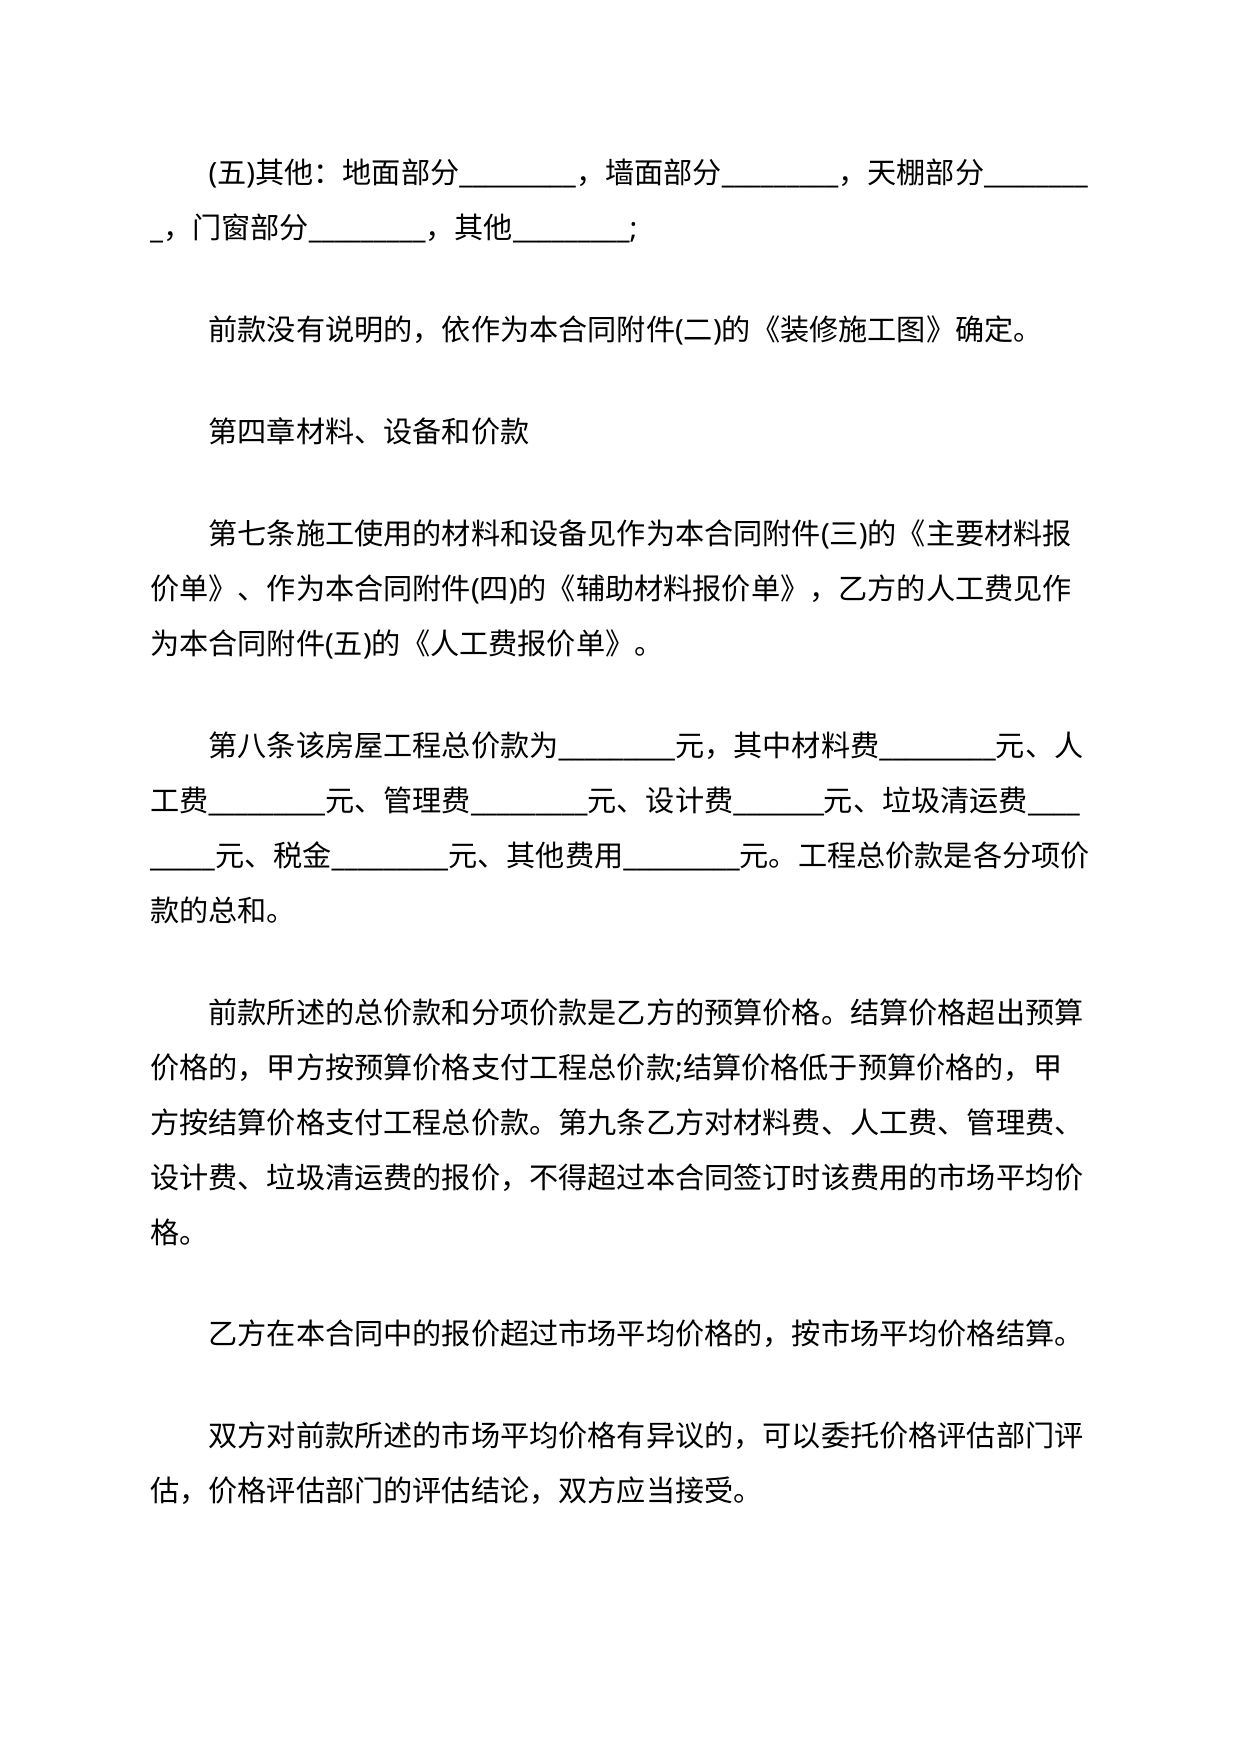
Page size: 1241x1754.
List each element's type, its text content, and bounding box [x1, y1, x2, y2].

text 乙方在本合同中的报价超过市场平均价格的，按市场平均价格结算。 [150, 1311, 1090, 1353]
text (五)其他：地面部分_________，墙面部分_________，天棚部分_________，门窗部分_________，其他_________; [150, 150, 1090, 247]
text 第四章材料、设备和价款 [150, 409, 1090, 451]
text 第八条该房屋工程总价款为_________元，其中材料费_________元、人工费_________元、管理费_________元、设计费_______元、垃圾清运费_________元、税金_________元、其他费用_________元。工程总价款是各分项价款的总和。 [150, 723, 1090, 930]
text 前款没有说明的，依作为本合同附件(二)的《装修施工图》确定。 [150, 307, 1090, 349]
text 双方对前款所述的市场平均价格有异议的，可以委托价格评估部门评估，价格评估部门的评估结论，双方应当接受。 [150, 1413, 1090, 1510]
text 第七条施工使用的材料和设备见作为本合同附件(三)的《主要材料报价单》、作为本合同附件(四)的《辅助材料报价单》，乙方的人工费见作为本合同附件(五)的《人工费报价单》。 [150, 511, 1090, 663]
text 前款所述的总价款和分项价款是乙方的预算价格。结算价格超出预算价格的，甲方按预算价格支付工程总价款;结算价格低于预算价格的，甲方按结算价格支付工程总价款。第九条乙方对材料费、人工费、管理费、设计费、垃圾清运费的报价，不得超过本合同签订时该费用的市场平均价格。 [150, 989, 1090, 1251]
